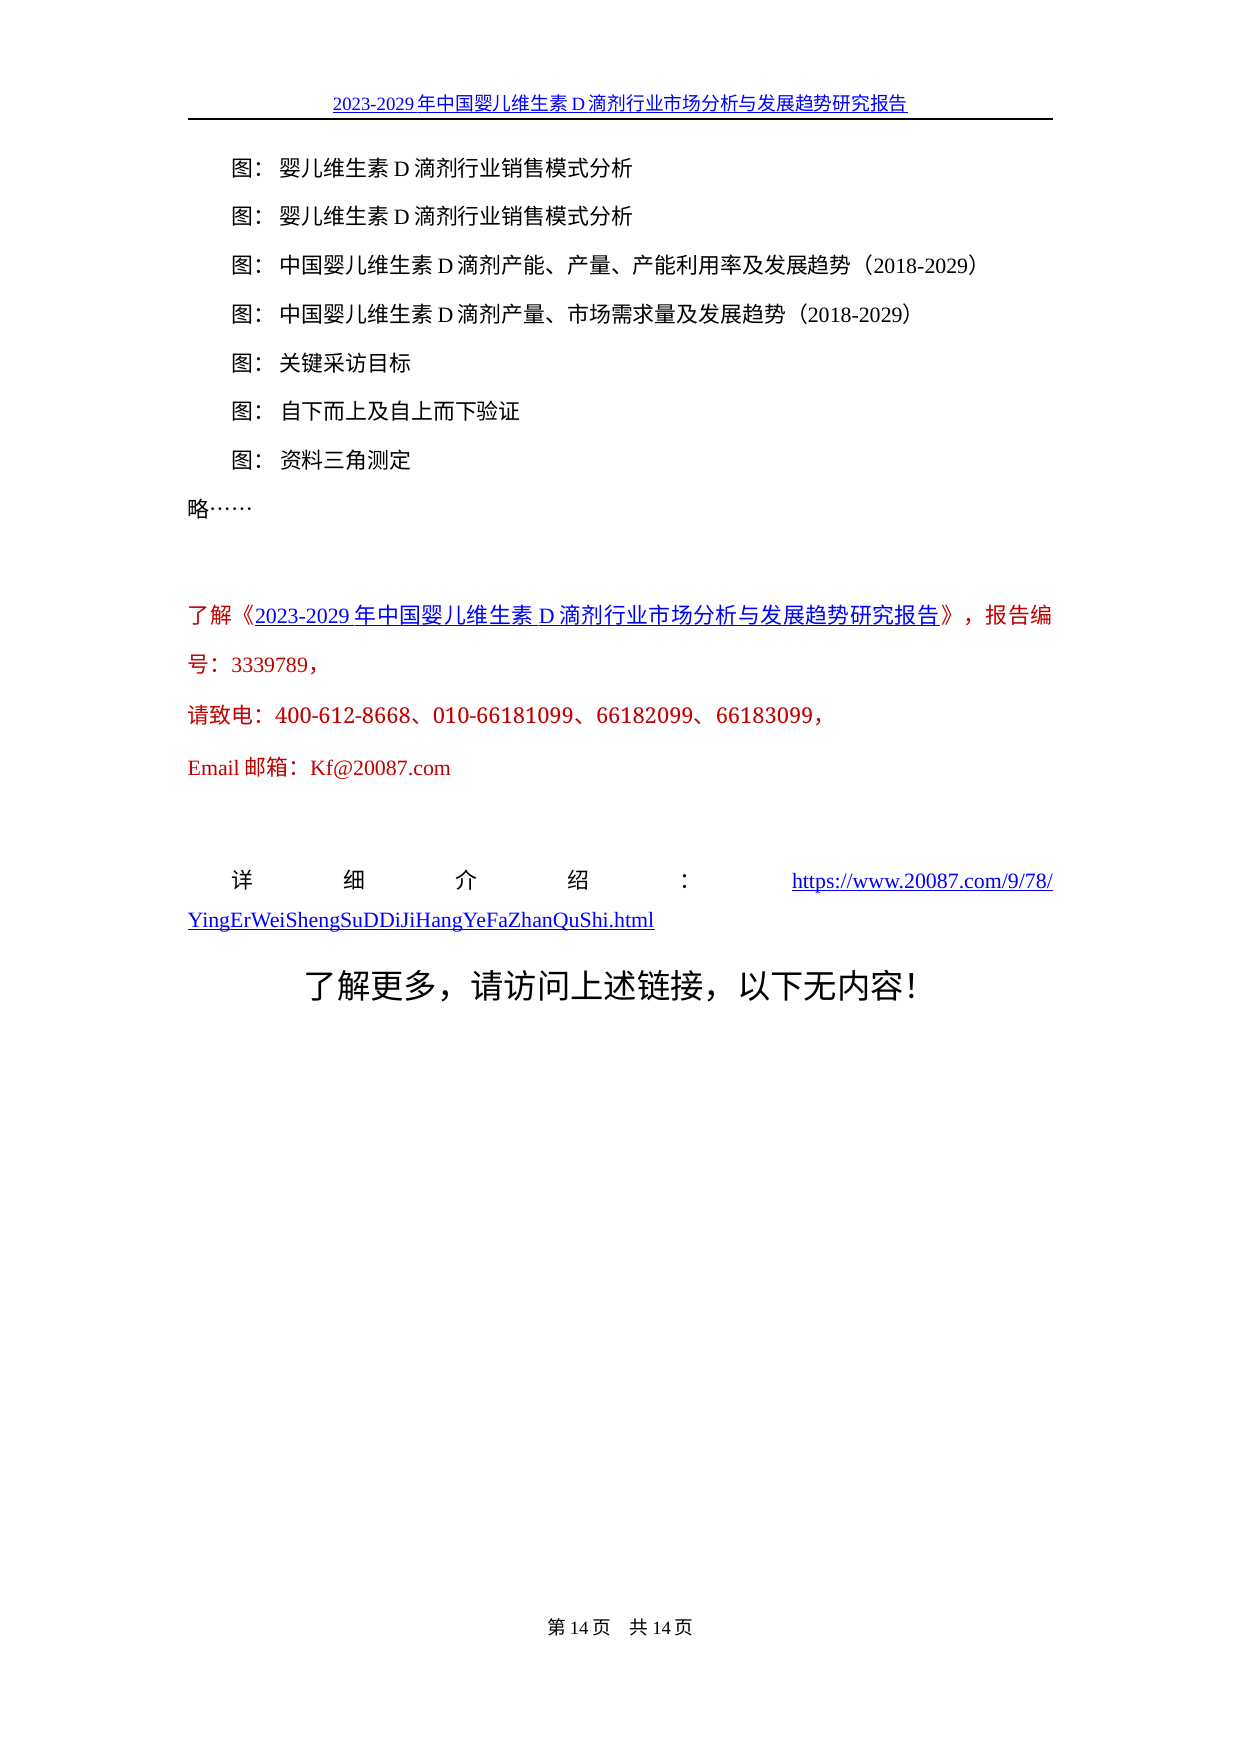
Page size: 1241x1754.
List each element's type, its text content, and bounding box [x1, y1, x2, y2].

title 了解更多，请访问上述链接，以下无内容！ [187, 952, 1053, 1017]
text 详细介绍：https://www.20087.com/9/78/YingErWeiShengSuDDiJiHangYeFaZhanQuShi.html [187, 863, 1053, 936]
text 请致电：400-612-8668、010-66181099、66182099、66183099， [187, 698, 1053, 731]
text 了解《2023-2029年中国婴儿维生素D滴剂行业市场分析与发展趋势研究报告》，报告编号：3339789， [187, 598, 1053, 679]
text Email邮箱：Kf@20087.com [187, 750, 1053, 782]
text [187, 150, 1053, 524]
